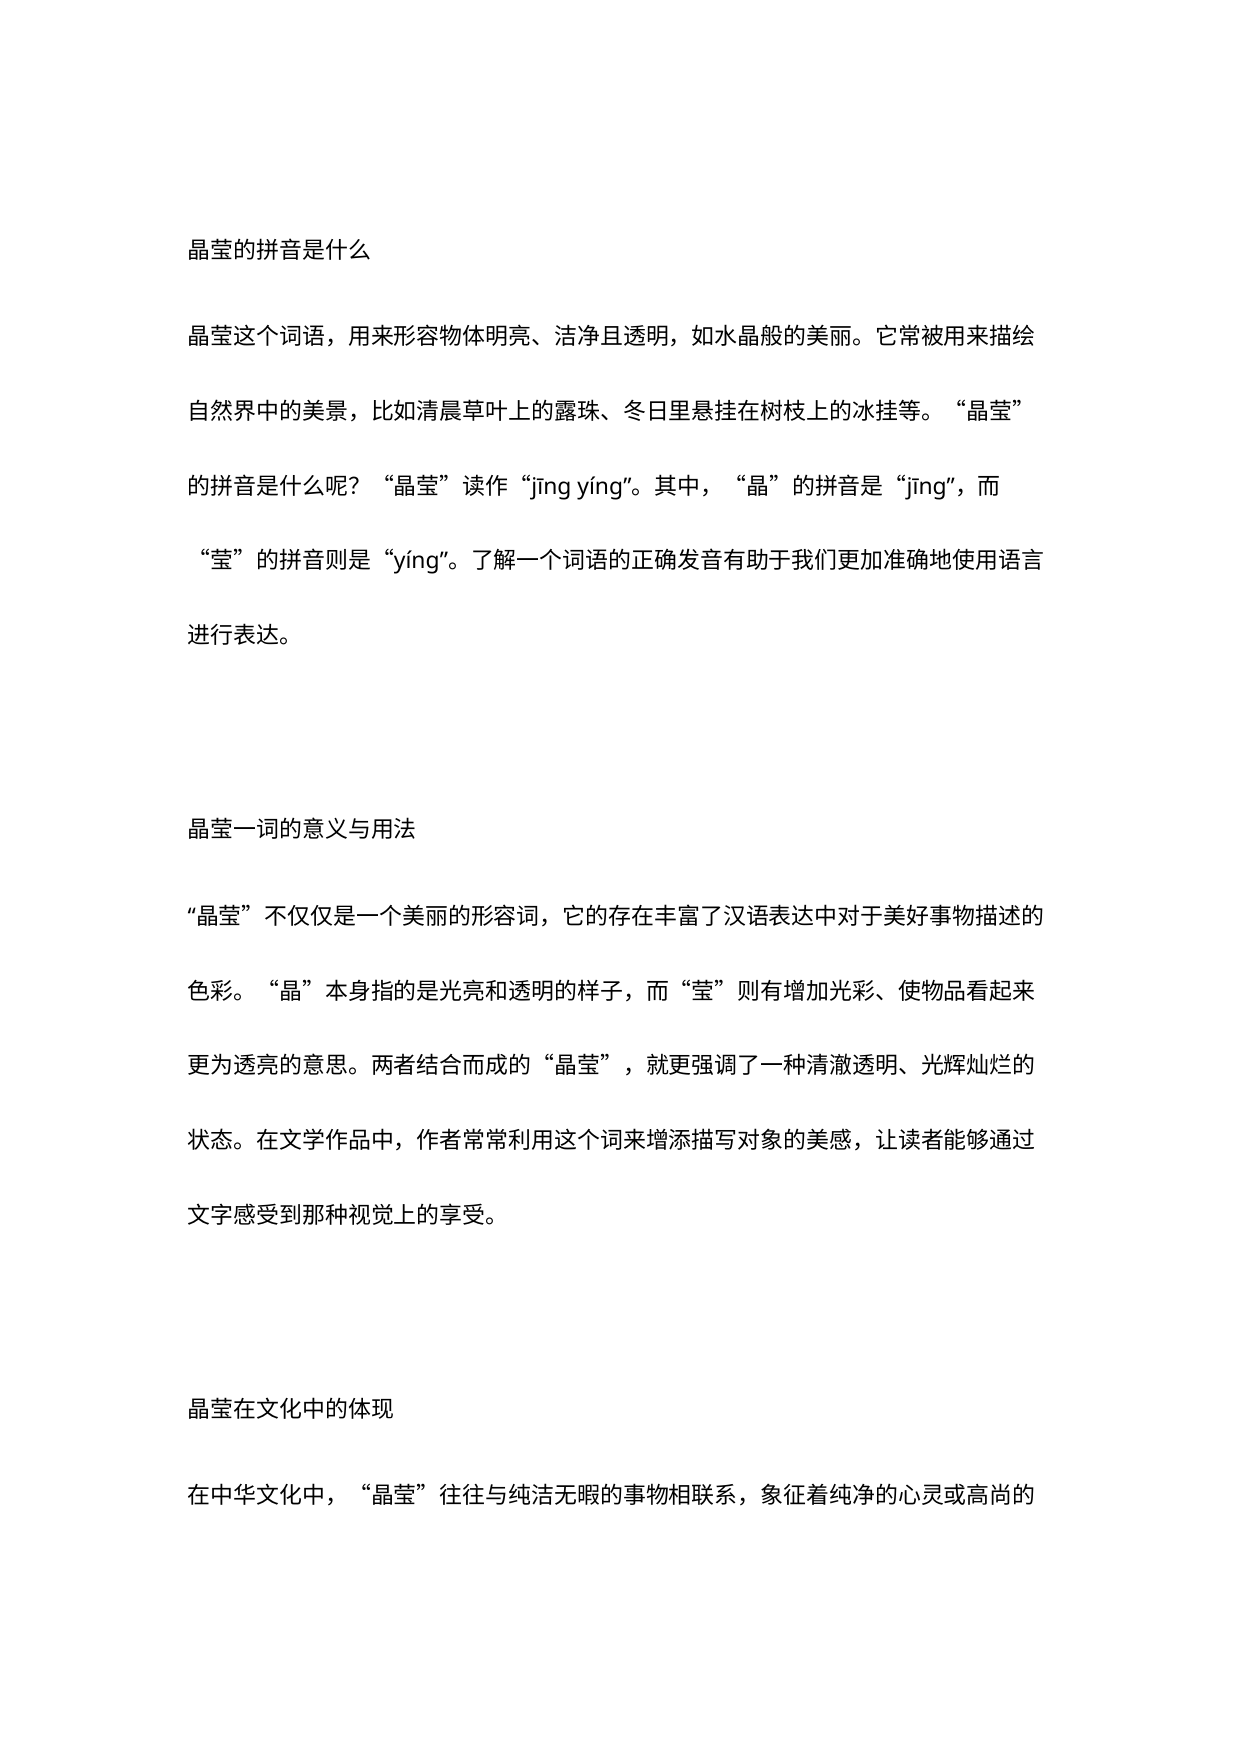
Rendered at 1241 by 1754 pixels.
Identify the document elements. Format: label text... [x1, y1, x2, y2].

text 晶莹这个词语，用来形容物体明亮、洁净且透明，如水晶般的美丽。它常被用来描绘自然界中的美景，比如清晨草叶上的露珠、冬日里悬挂在树枝上的冰挂等。“晶莹”的拼音是什么呢？“晶莹”读作“jīng yíng”。其中，“晶”的拼音是“jīng”，而“莹”的拼音则是“yíng”。了解一个词语的正确发音有助于我们更加准确地使用语言进行表达。 [187, 302, 1053, 666]
text 晶莹的拼音是什么 [187, 216, 1053, 281]
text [187, 1462, 1053, 1527]
text “晶莹”不仅仅是一个美丽的形容词，它的存在丰富了汉语表达中对于美好事物描述的色彩。“晶”本身指的是光亮和透明的样子，而“莹”则有增加光彩、使物品看起来更为透亮的意思。两者结合而成的“晶莹”，就更强调了一种清澈透明、光辉灿烂的状态。在文学作品中，作者常常利用这个词来增添描写对象的美感，让读者能够通过文字感受到那种视觉上的享受。 [187, 882, 1053, 1246]
text 晶莹一词的意义与用法 [187, 795, 1053, 860]
text 晶莹在文化中的体现 [187, 1375, 1053, 1440]
